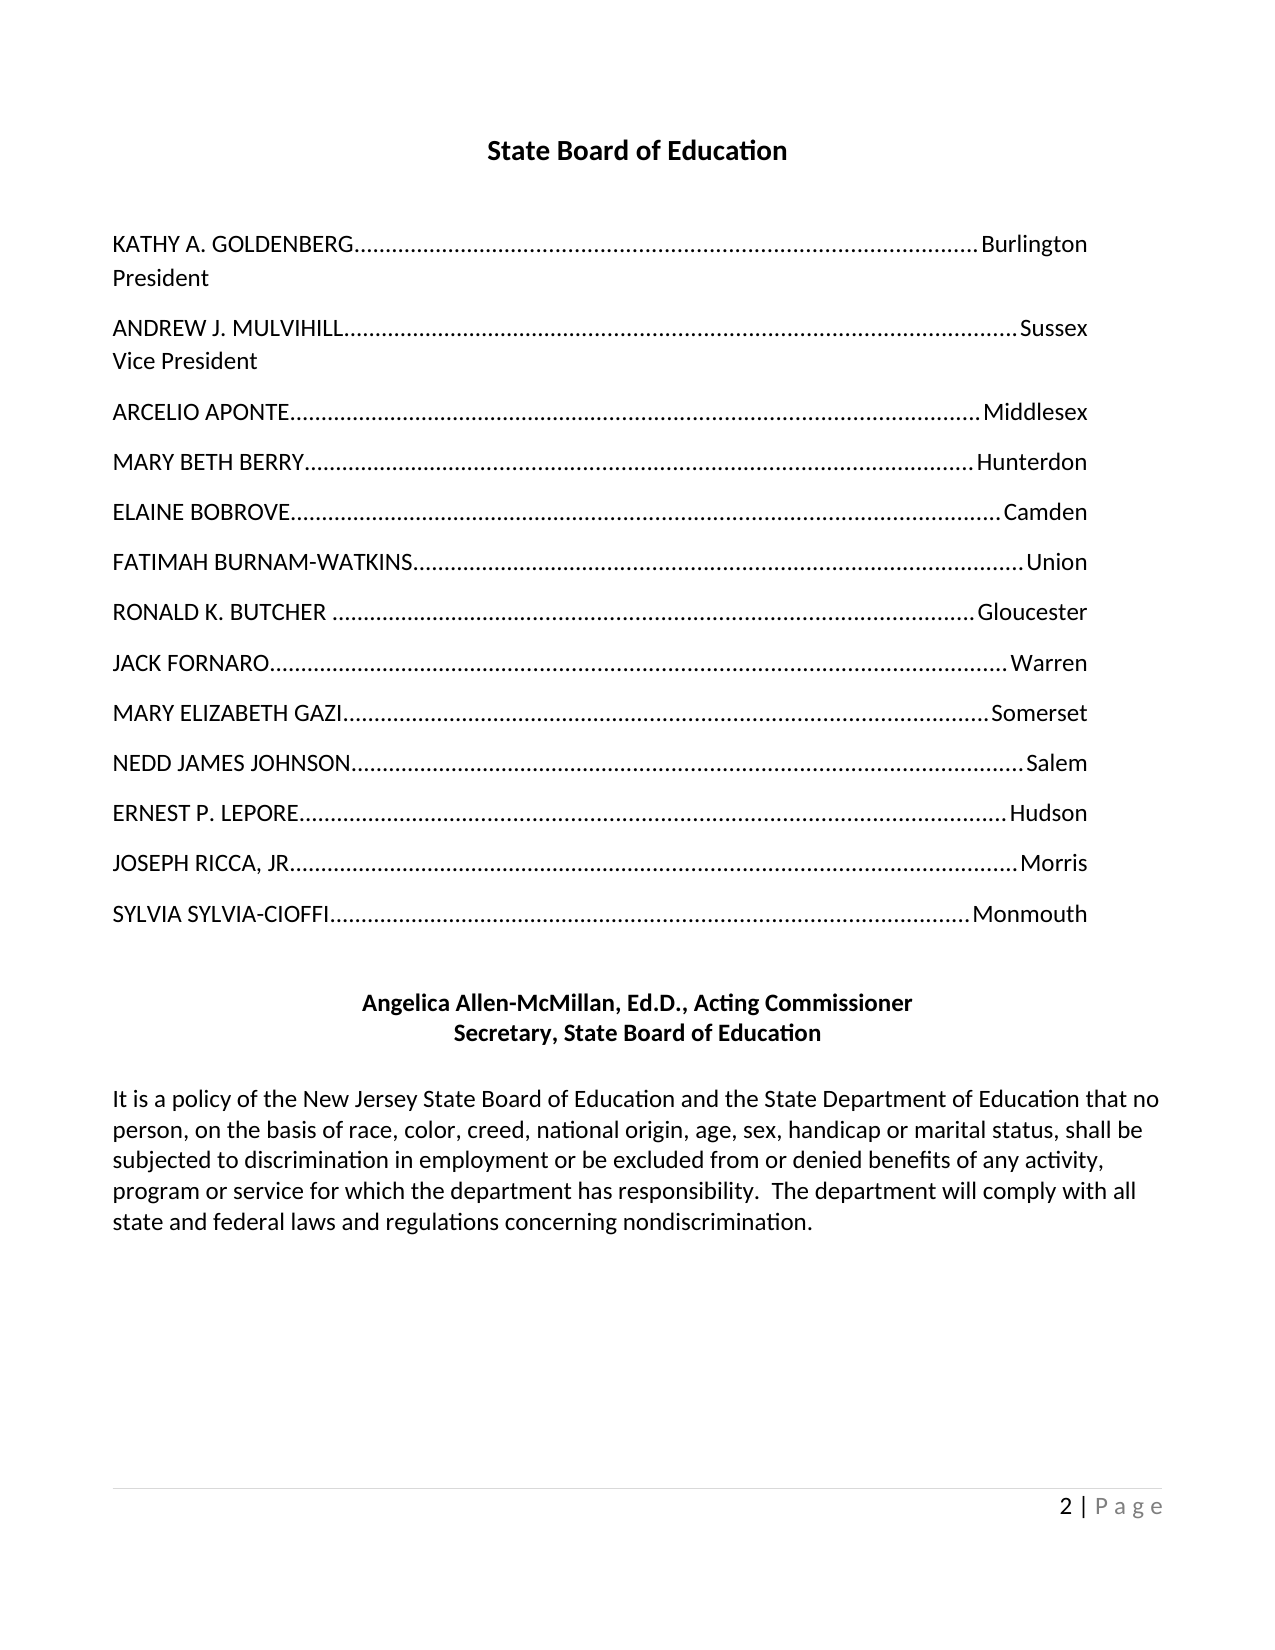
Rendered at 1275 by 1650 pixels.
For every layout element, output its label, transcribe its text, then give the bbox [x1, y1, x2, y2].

text Secretary, State Board of Education [112, 1017, 1162, 1048]
text Angelica Allen-McMillan, Ed.D., Acting Commissioner [112, 987, 1162, 1017]
text ELAINE BOBROVE Camden [112, 496, 1162, 527]
text JACK FORNARO Warren [112, 647, 1162, 677]
text It is a policy of the New Jersey State Board of Education and the State Department of Education that no person, on the basis of race, color, creed, national origin, age, sex, handicap or marital status, shall be subjected to discrimination in employment or be excluded from or denied benefits of any activity, program or service for which the department has responsibility. The department will comply with all state and federal laws and regulations concerning nondiscrimination. [112, 1083, 1162, 1236]
text SYLVIA SYLVIA-CIOFFI Monmouth [112, 898, 1162, 928]
text RONALD K. BUTCHER Gloucester [112, 597, 1162, 627]
text ANDREW J. MULVIHILL Sussex Vice President [112, 312, 1162, 376]
text ERNEST P. LEPORE Hudson [112, 797, 1162, 828]
text NEDD JAMES JOHNSON Salem [112, 747, 1162, 778]
text MARY BETH BERRY Hunterdon [112, 446, 1162, 476]
text JOSEPH RICCA, JR. Morris [112, 848, 1162, 878]
subtitle State Board of Education [112, 132, 1162, 168]
text ARCELIO APONTE Middlesex [112, 396, 1162, 426]
text KATHY A. GOLDENBERG Burlington President [112, 228, 1162, 292]
text MARY ELIZABETH GAZI Somerset [112, 697, 1162, 727]
text FATIMAH BURNAM-WATKINS Union [112, 546, 1162, 577]
